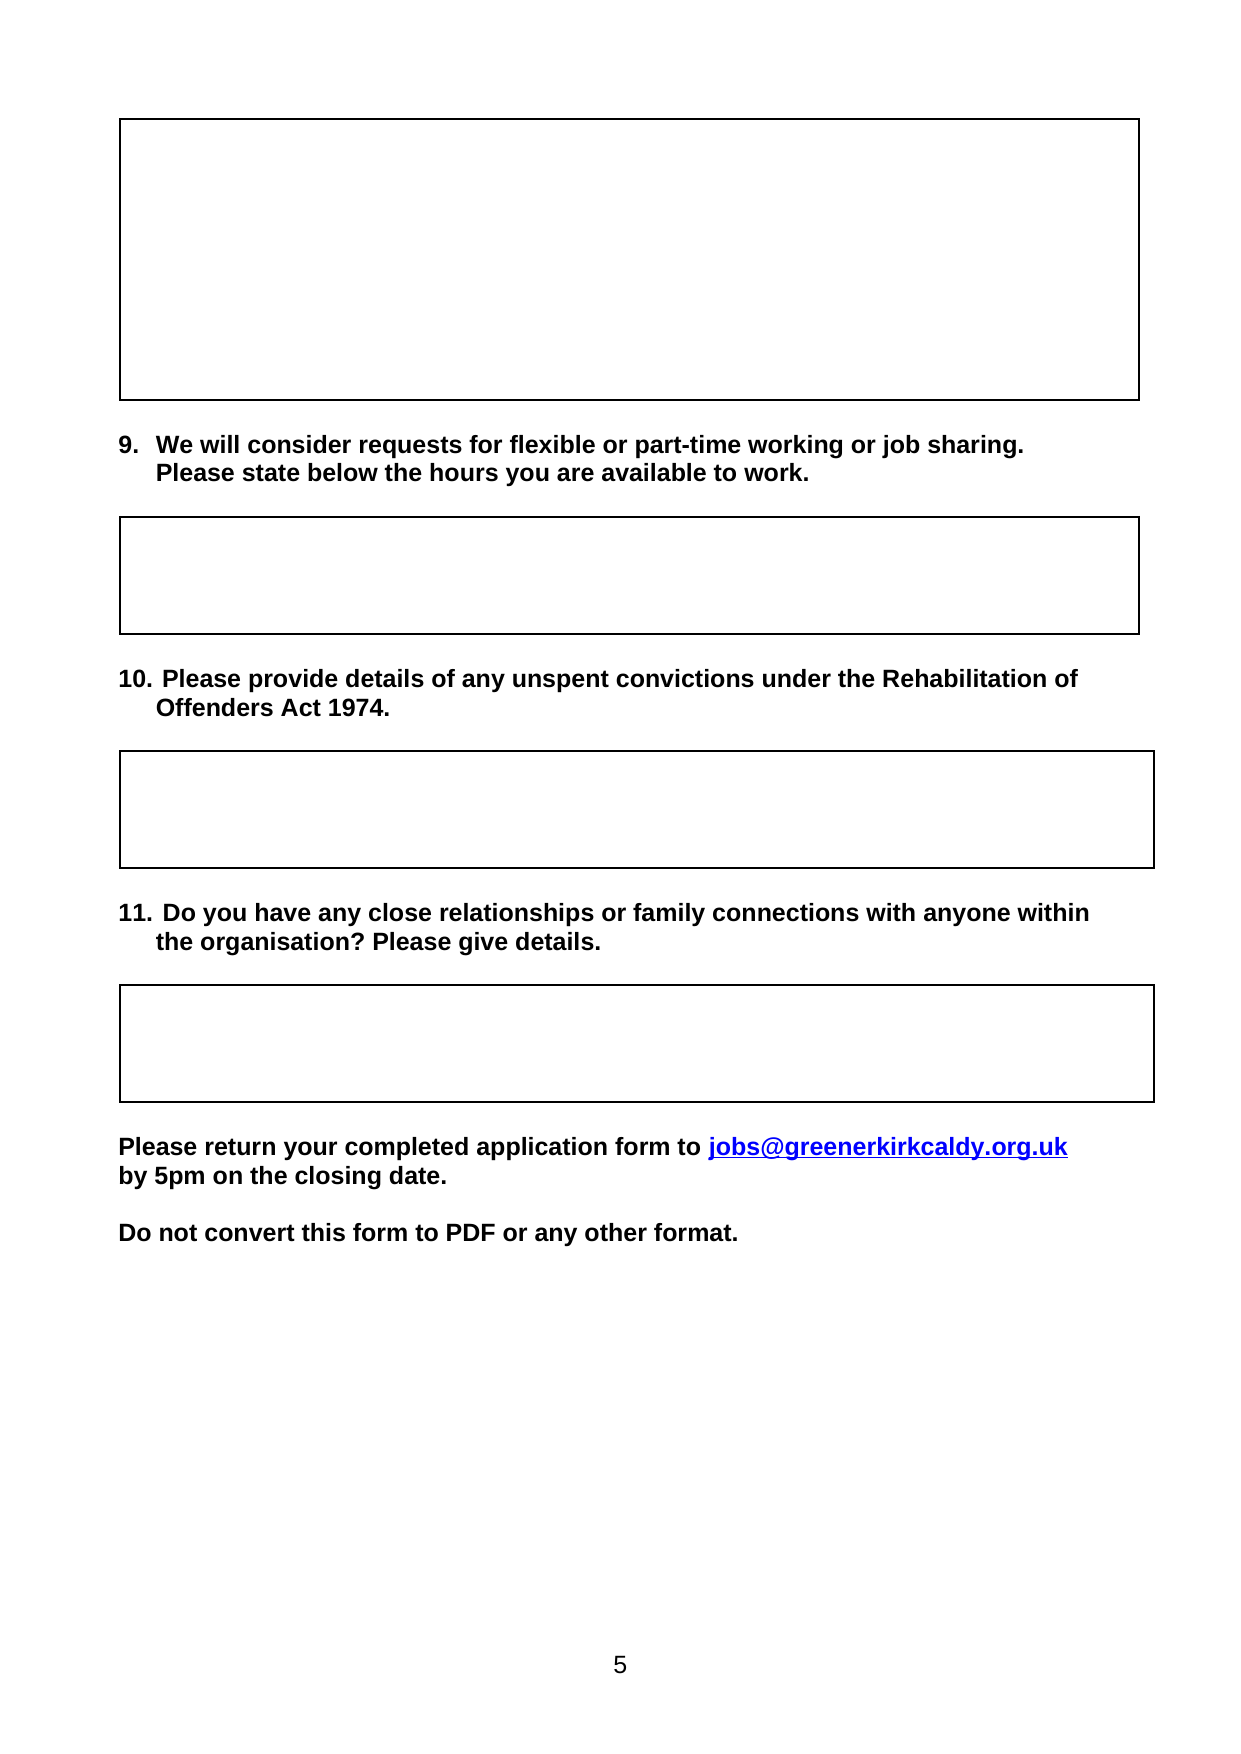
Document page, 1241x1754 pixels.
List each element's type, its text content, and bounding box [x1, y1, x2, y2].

list Please provide details of any unspent convictions under the Rehabilitation of Offenders Act 1974. [118, 664, 1122, 721]
text Do not convert this form to PDF or any other format. [118, 1218, 1122, 1247]
list Do you have any close relationships or family connections with anyone within the organisation? Please give details. [118, 898, 1122, 955]
table_header [121, 986, 1153, 1101]
table_header [121, 120, 1138, 399]
table_header [121, 518, 1138, 633]
table_header [121, 752, 1153, 867]
text Please return your completed application form to jobs@greenerkirkcaldy.org.uk [118, 1132, 1122, 1161]
list We will consider requests for flexible or part-time working or job sharing. Please state below the hours you are available to work. [118, 429, 1122, 487]
text by 5pm on the closing date. [118, 1161, 1122, 1189]
